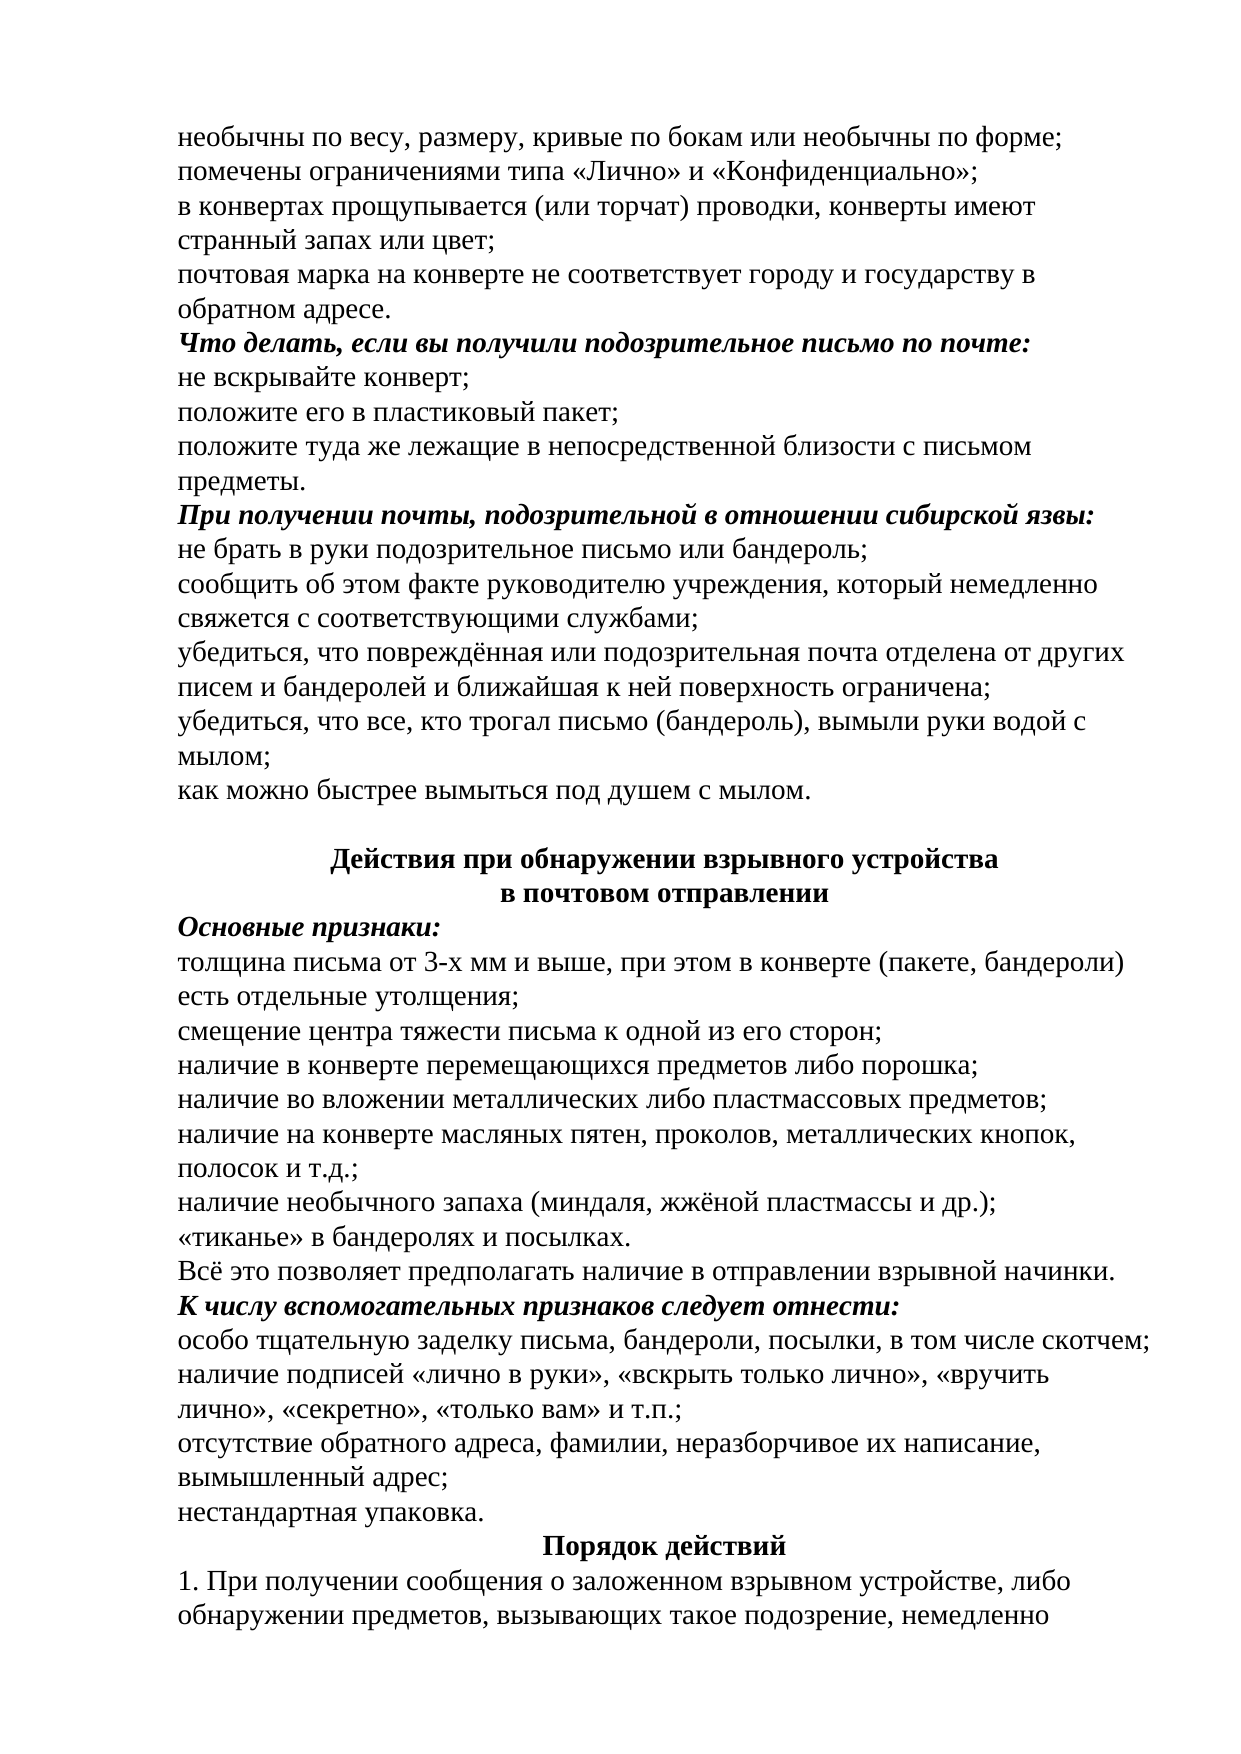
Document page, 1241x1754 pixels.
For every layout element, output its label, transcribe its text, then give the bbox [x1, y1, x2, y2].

text в конвертах прощупывается (или торчат) проводки, конверты имеют странный запах или цвет; почтовая марка на конверте не соответствует городу и государству в обратном адресе. Что делать, если вы получили подозрительное письмо по почте: не вскрывайте конверт; положите его в пластиковый пакет; положите туда же лежащие в непосредственной близости с письмом предметы. При получении почты, подозрительной в отношении сибирской язвы: не брать в руки подозрительное письмо или бандероль; сообщить об этом факте руководителю учреждения, который немедленно свяжется с соответствующими службами; убедиться, что повреждённая или подозрительная почта отделена от других писем и бандеролей и ближайшая к ней поверхность ограничена; убедиться, что все, кто трогал письмо (бандероль), вымыли руки водой с мылом; как можно быстрее вымыться под душем с мылом. [177, 187, 1152, 806]
text Основные признаки: толщина письма от 3-х мм и выше, при этом в конверте (пакете, бандероли) есть отдельные утолщения; смещение центра тяжести письма к одной из его сторон; наличие в конверте перемещающихся предметов либо порошка; наличие во вложении металлических либо пластмассовых предметов; наличие на конверте масляных пятен, проколов, металлических кнопок, полосок и т.д.; наличие необычного запаха (миндаля, жжёной пластмассы и др.); «тиканье» в бандеролях и посылках. Всё это позволяет предполагать наличие в отправлении взрывной начинки. К числу вспомогательных признаков следует отнести: особо тщательную заделку письма, бандероли, посылки, в том числе скотчем; наличие подписей «лично в руки», «вскрыть только лично», «вручить лично», «секретно», «только вам» и т.п.; отсутствие обратного адреса, фамилии, неразборчивое их написание, вымышленный адрес; нестандартная упаковка. [177, 909, 1152, 1527]
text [177, 118, 1152, 187]
text Порядок действий [177, 1527, 1152, 1562]
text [177, 1562, 1152, 1631]
text Действия при обнаружении взрывного устройства в почтовом отправлении [177, 840, 1152, 909]
